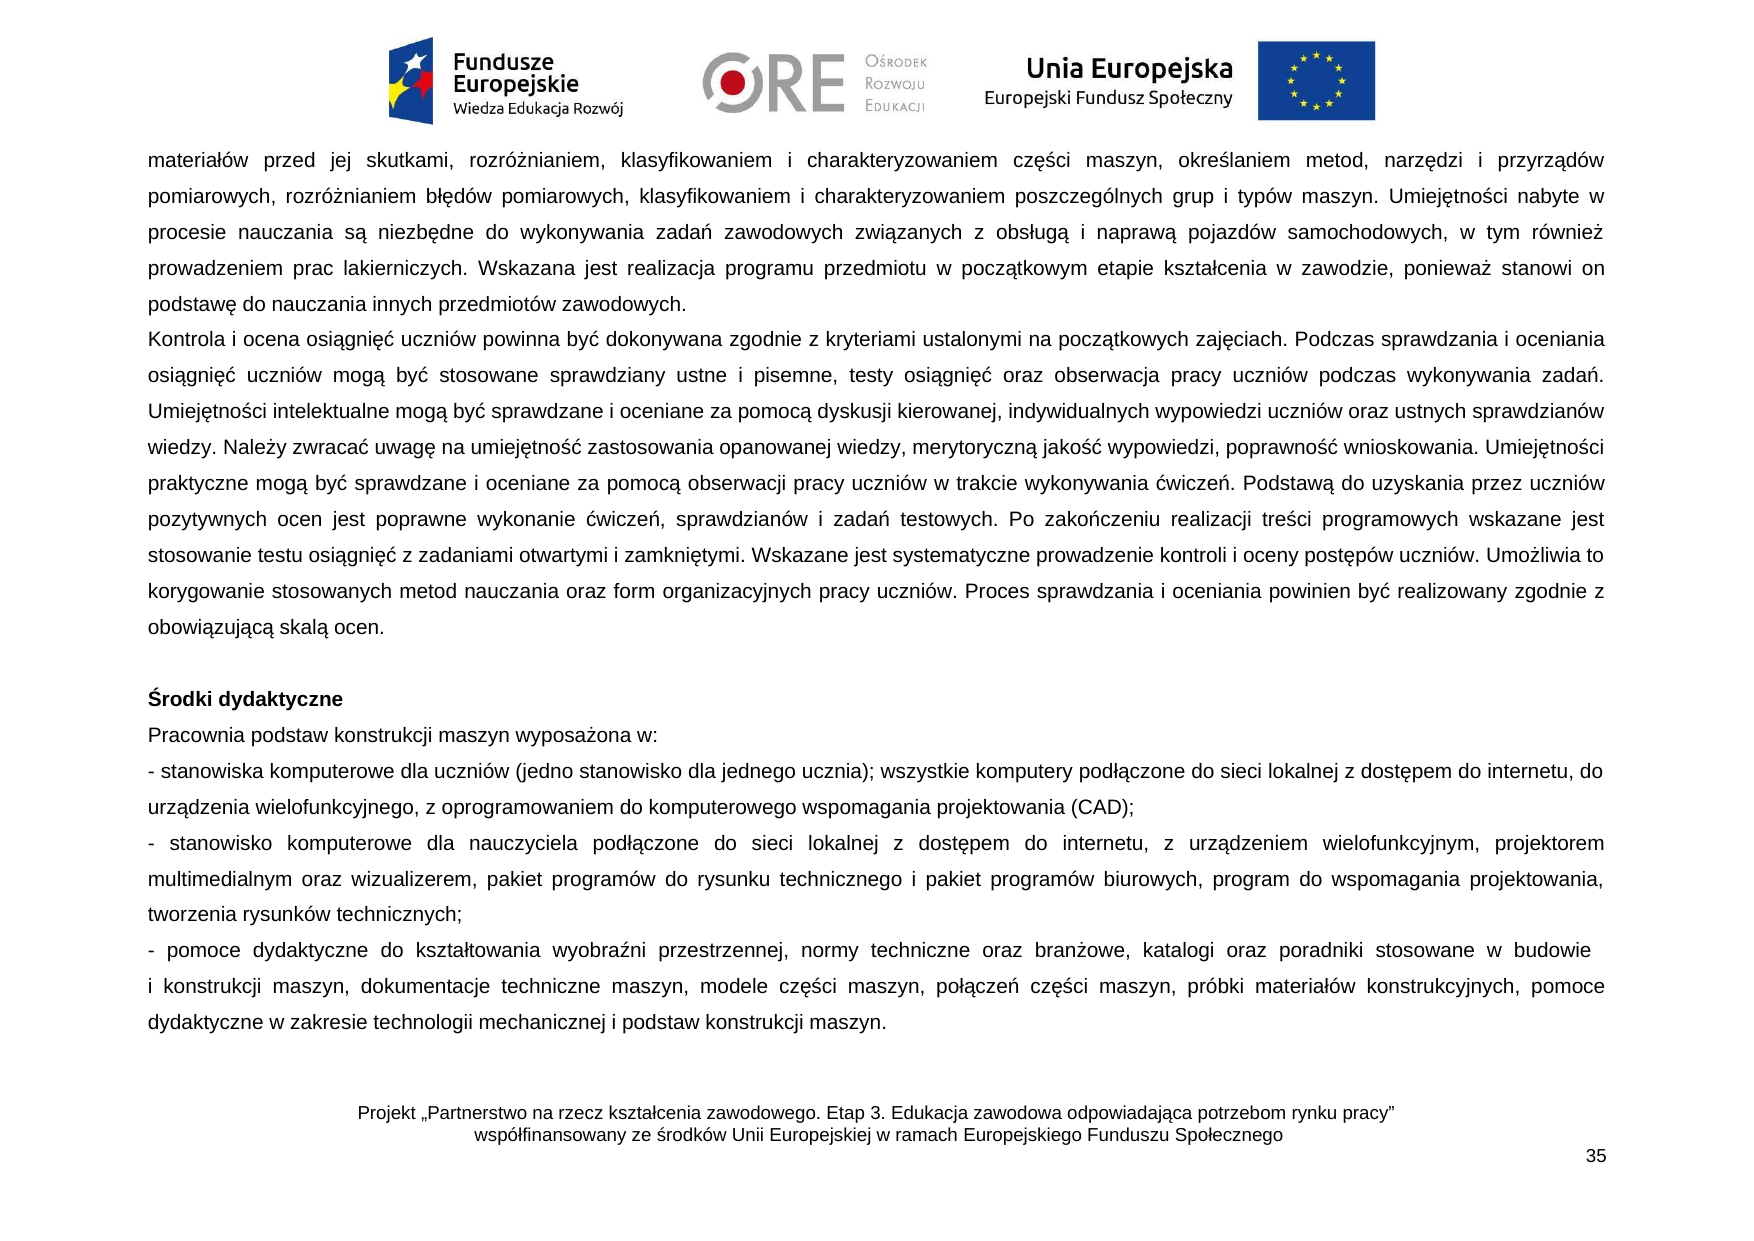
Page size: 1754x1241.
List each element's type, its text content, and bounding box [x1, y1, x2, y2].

text Środki dydaktyczne [148, 687, 1606, 711]
text Pracownia podstaw konstrukcji maszyn wyposażona w: [148, 723, 1606, 747]
text - stanowiska komputerowe dla uczniów (jedno stanowisko dla jednego ucznia); wszystkie komputery podłączone do sieci lokalnej z dostępem do internetu, do urządzenia wielofunkcyjnego, z oprogramowaniem do komputerowego wspomagania projektowania (CAD); [148, 758, 1606, 818]
text - pomoce dydaktyczne do kształtowania wyobraźni przestrzennej, normy techniczne oraz branżowe, katalogi oraz poradniki stosowane w budowie i konstrukcji maszyn, dokumentacje techniczne maszyn, modele części maszyn, połączeń części maszyn, próbki materiałów konstrukcyjnych, pomoce dydaktyczne w zakresie technologii mechanicznej i podstaw konstrukcji maszyn. [148, 938, 1606, 1034]
picture [367, 15, 1402, 146]
text Kontrola i ocena osiągnięć uczniów powinna być dokonywana zgodnie z kryteriami ustalonymi na początkowych zajęciach. Podczas sprawdzania i oceniania osiągnięć uczniów mogą być stosowane sprawdziany ustne i pisemne, testy osiągnięć oraz obserwacja pracy uczniów podczas wykonywania zadań. Umiejętności intelektualne mogą być sprawdzane i oceniane za pomocą dyskusji kierowanej, indywidualnych wypowiedzi uczniów oraz ustnych sprawdzianów wiedzy. Należy zwracać uwagę na umiejętność zastosowania opanowanej wiedzy, merytoryczną jakość wypowiedzi, poprawność wnioskowania. Umiejętności praktyczne mogą być sprawdzane i oceniane za pomocą obserwacji pracy uczniów w trakcie wykonywania ćwiczeń. Podstawą do uzyskania przez uczniów pozytywnych ocen jest poprawne wykonanie ćwiczeń, sprawdzianów i zadań testowych. Po zakończeniu realizacji treści programowych wskazane jest stosowanie testu osiągnięć z zadaniami otwartymi i zamkniętymi. Wskazane jest systematyczne prowadzenie kontroli i oceny postępów uczniów. Umożliwia to korygowanie stosowanych metod nauczania oraz form organizacyjnych pracy uczniów. Proces sprawdzania i oceniania powinien być realizowany zgodnie z obowiązującą skalą ocen. [148, 327, 1606, 639]
text - stanowisko komputerowe dla nauczyciela podłączone do sieci lokalnej z dostępem do internetu, z urządzeniem wielofunkcyjnym, projektorem multimedialnym oraz wizualizerem, pakiet programów do rysunku technicznego i pakiet programów biurowych, program do wspomagania projektowania, tworzenia rysunków technicznych; [148, 830, 1606, 926]
